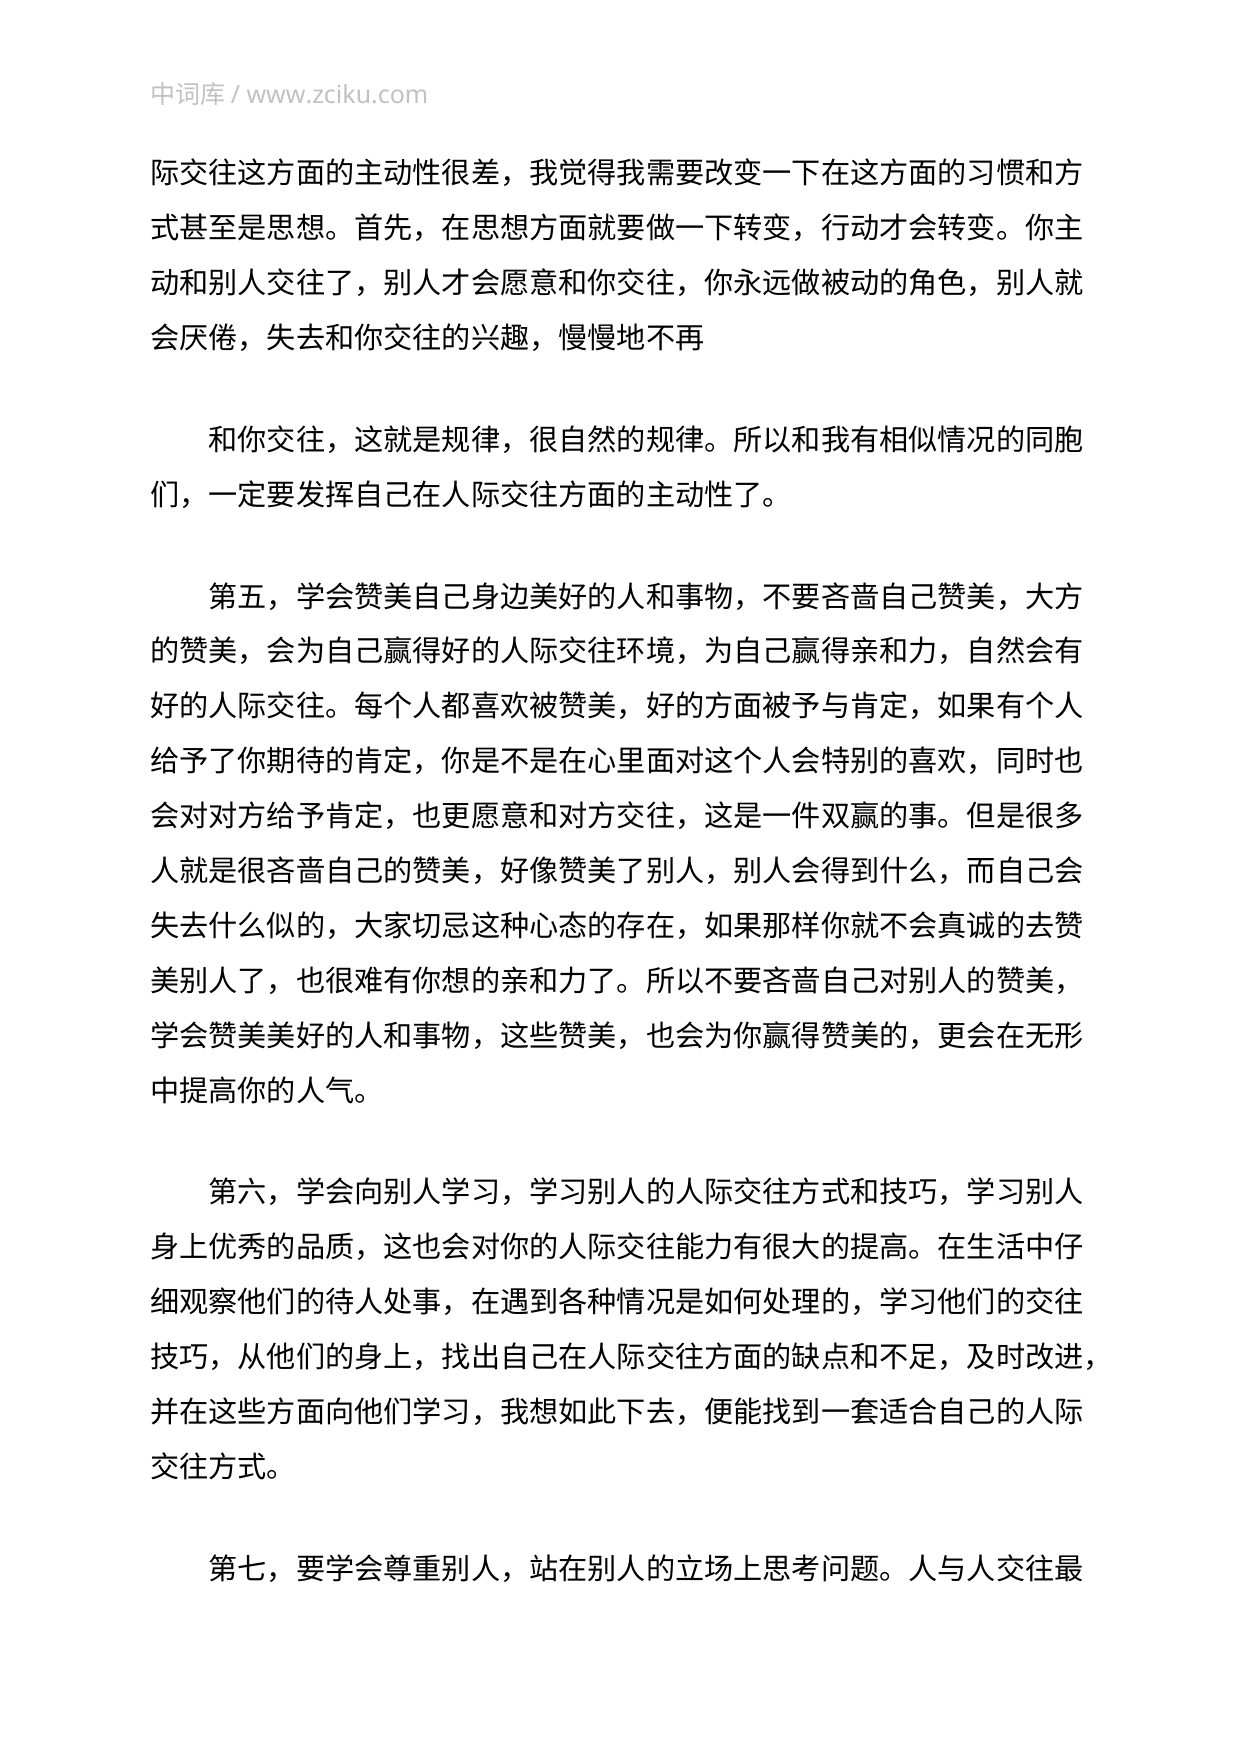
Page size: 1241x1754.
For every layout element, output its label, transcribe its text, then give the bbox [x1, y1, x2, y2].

text 和你交往，这就是规律，很自然的规律。所以和我有相似情况的同胞们，一定要发挥自己在人际交往方面的主动性了。 [150, 416, 1090, 514]
text 第五，学会赞美自己身边美好的人和事物，不要吝啬自己赞美，大方的赞美，会为自己赢得好的人际交往环境，为自己赢得亲和力，自然会有好的人际交往。每个人都喜欢被赞美，好的方面被予与肯定，如果有个人给予了你期待的肯定，你是不是在心里面对这个人会特别的喜欢，同时也会对对方给予肯定，也更愿意和对方交往，这是一件双赢的事。但是很多人就是很吝啬自己的赞美，好像赞美了别人，别人会得到什么，而自己会失去什么似的，大家切忌这种心态的存在，如果那样你就不会真诚的去赞美别人了，也很难有你想的亲和力了。所以不要吝啬自己对别人的赞美，学会赞美美好的人和事物，这些赞美，也会为你赢得赞美的，更会在无形中提高你的人气。 [150, 573, 1090, 1109]
text 第六，学会向别人学习，学习别人的人际交往方式和技巧，学习别人身上优秀的品质，这也会对你的人际交往能力有很大的提高。在生活中仔细观察他们的待人处事，在遇到各种情况是如何处理的，学习他们的交往技巧，从他们的身上，找出自己在人际交往方面的缺点和不足，及时改进，并在这些方面向他们学习，我想如此下去，便能找到一套适合自己的人际交往方式。 [150, 1169, 1090, 1486]
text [150, 150, 1090, 357]
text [150, 1545, 1090, 1587]
